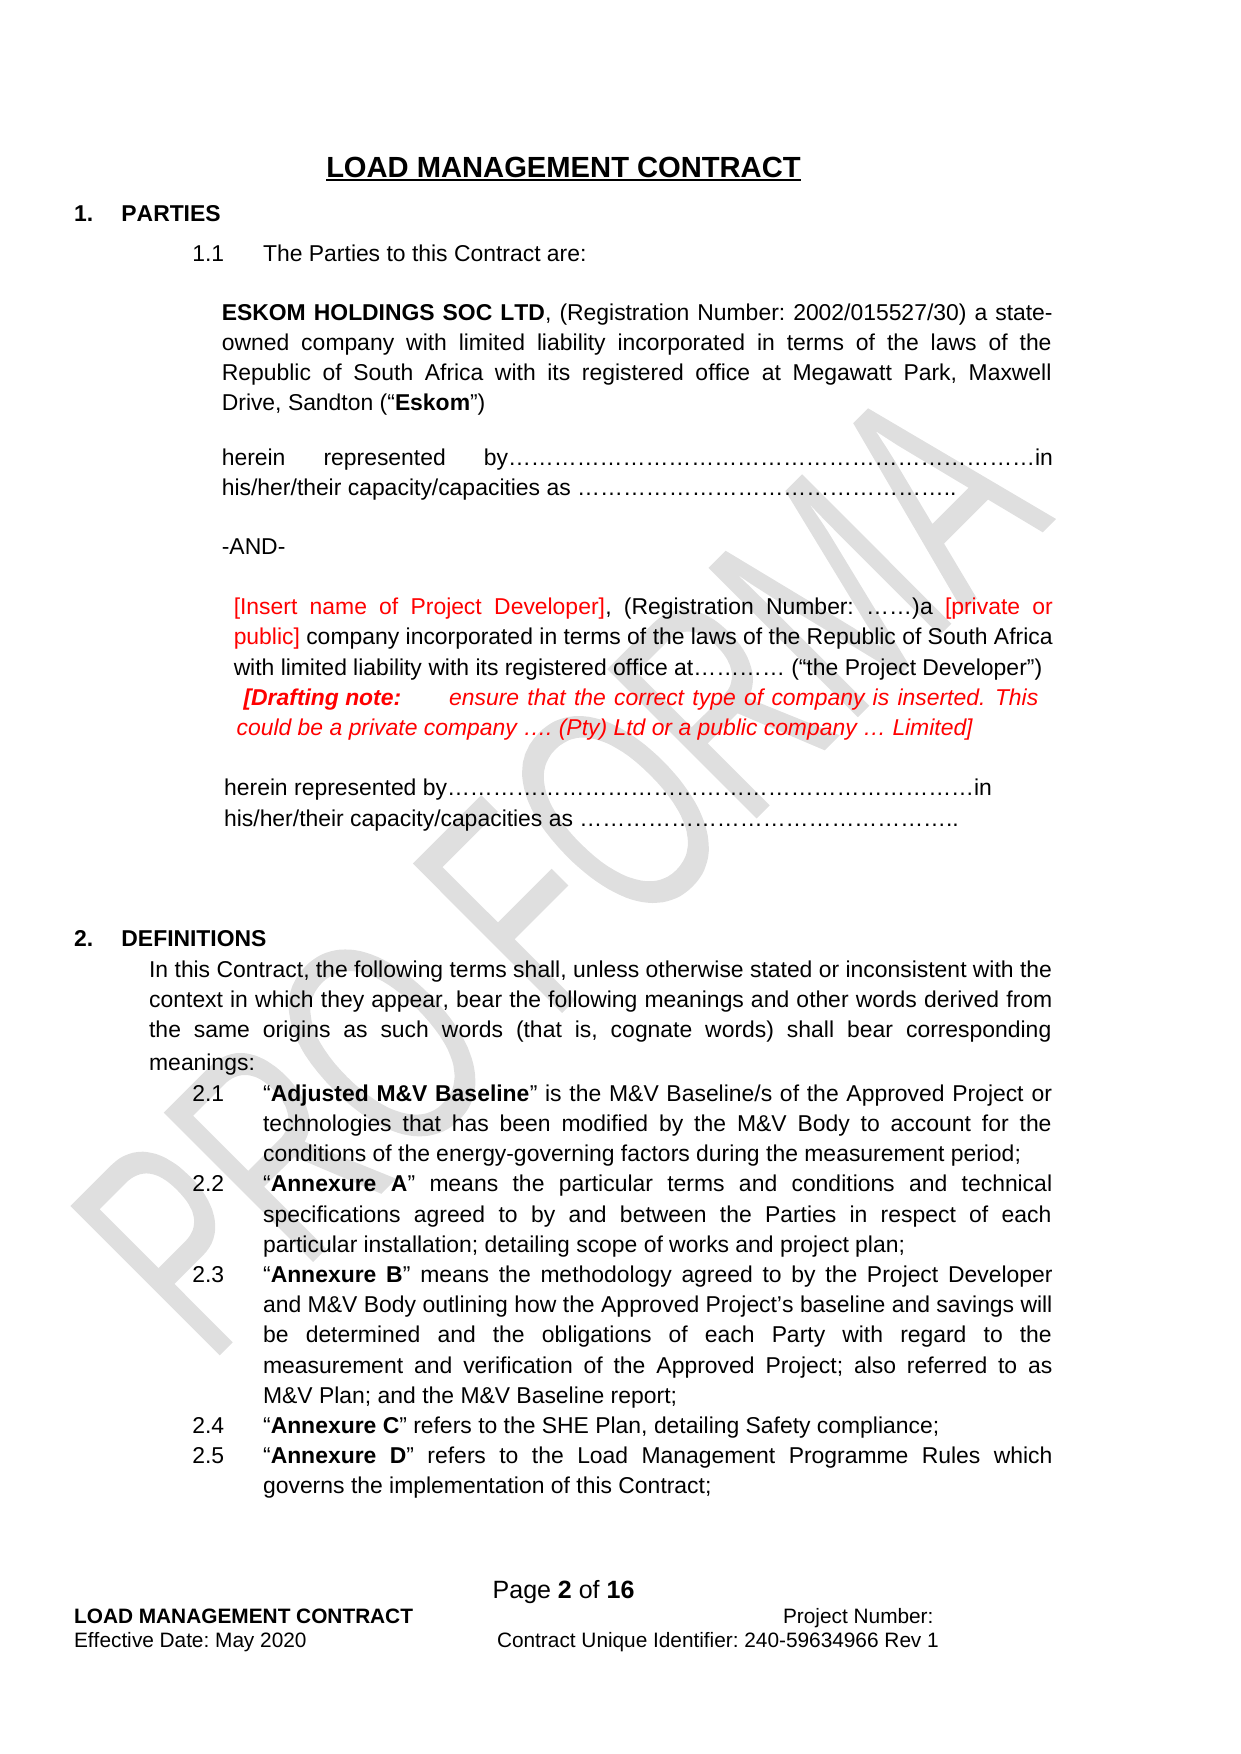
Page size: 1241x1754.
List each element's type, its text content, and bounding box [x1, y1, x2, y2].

subtitle “Annexure C” refers to the SHE Plan, detailing Safety compliance; [192, 1412, 1053, 1438]
text LOAD MANAGEMENT CONTRACT [74, 150, 1053, 183]
subtitle ESKOM HOLDINGS SOC LTD, (Registration Number: 2002/015527/30) a state-owned company with limited liability incorporated in terms of the laws of the Republic of South Africa with its registered office at Megawatt Park, Maxwell Drive, Sandton (“Eskom”) [222, 299, 1053, 416]
subtitle “Annexure D” refers to the Load Management Programme Rules which governs the implementation of this Contract; [192, 1442, 1053, 1499]
subtitle “Adjusted M&V Baseline” is the M&V Baseline/s of the Approved Project or technologies that has been modified by the M&V Body to account for the conditions of the energy-governing factors during the measurement period; [192, 1080, 1053, 1166]
text herein represented by……………………………………………………………in his/her/their capacity/capacities as ………………………………………….. [224, 774, 1053, 831]
subtitle herein represented by……………………………………………………………in his/her/their capacity/capacities as ………………………………………….. [222, 443, 1053, 500]
text [Drafting note: ensure that the correct type of company is inserted. This could be a private company …. (Pty) Ltd or a public company … Limited] [236, 684, 1040, 740]
subtitle PARTIES [74, 200, 1053, 227]
subtitle -AND- [222, 533, 1053, 559]
subtitle “Annexure B” means the methodology agreed to by the Project Developer and M&V Body outlining how the Approved Project’s baseline and savings will be determined and the obligations of each Party with regard to the measurement and verification of the Approved Project; also referred to as M&V Plan; and the M&V Baseline report; [192, 1261, 1053, 1408]
subtitle DEFINITIONS [74, 925, 1053, 952]
subtitle The Parties to this Contract are: [192, 240, 1053, 266]
subtitle [Insert name of Project Developer], (Registration Number: ……)a [private or public] company incorporated in terms of the laws of the Republic of South Africa with limited liability with its registered office at………… (“the Project Developer”) [233, 593, 1053, 680]
text In this Contract, the following terms shall, unless otherwise stated or inconsistent with the context in which they appear, bear the following meanings and other words derived from the same origins as such words (that is, cognate words) shall bear corresponding meanings: [149, 956, 1053, 1075]
subtitle “Annexure A” means the particular terms and conditions and technical specifications agreed to by and between the Parties in respect of each particular installation; detailing scope of works and project plan; [192, 1170, 1053, 1257]
